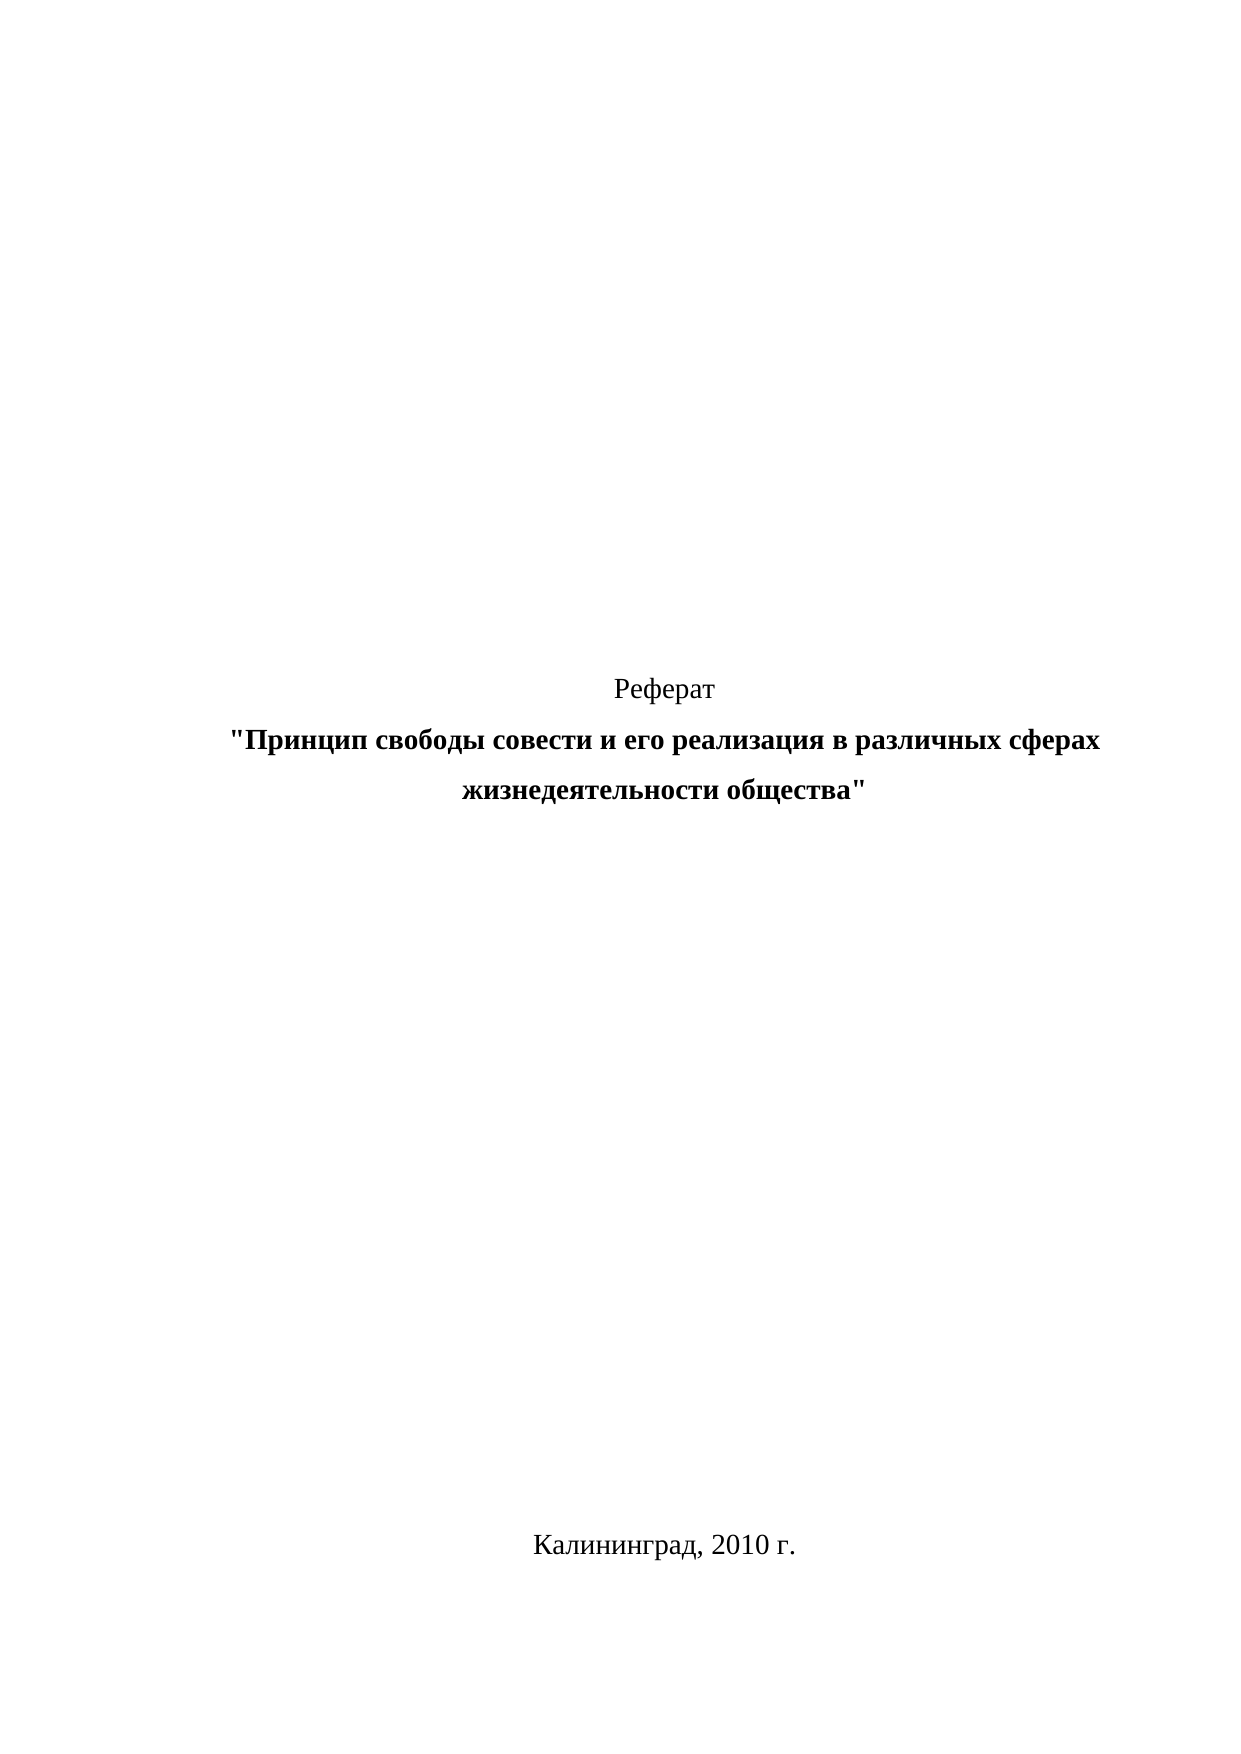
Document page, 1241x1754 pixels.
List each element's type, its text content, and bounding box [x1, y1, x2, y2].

text Реферат [177, 672, 1152, 705]
text "Принцип свободы совести и его реализация в различных сферах жизнедеятельности общества" [177, 722, 1152, 806]
text Калининград, . [177, 1527, 1152, 1560]
